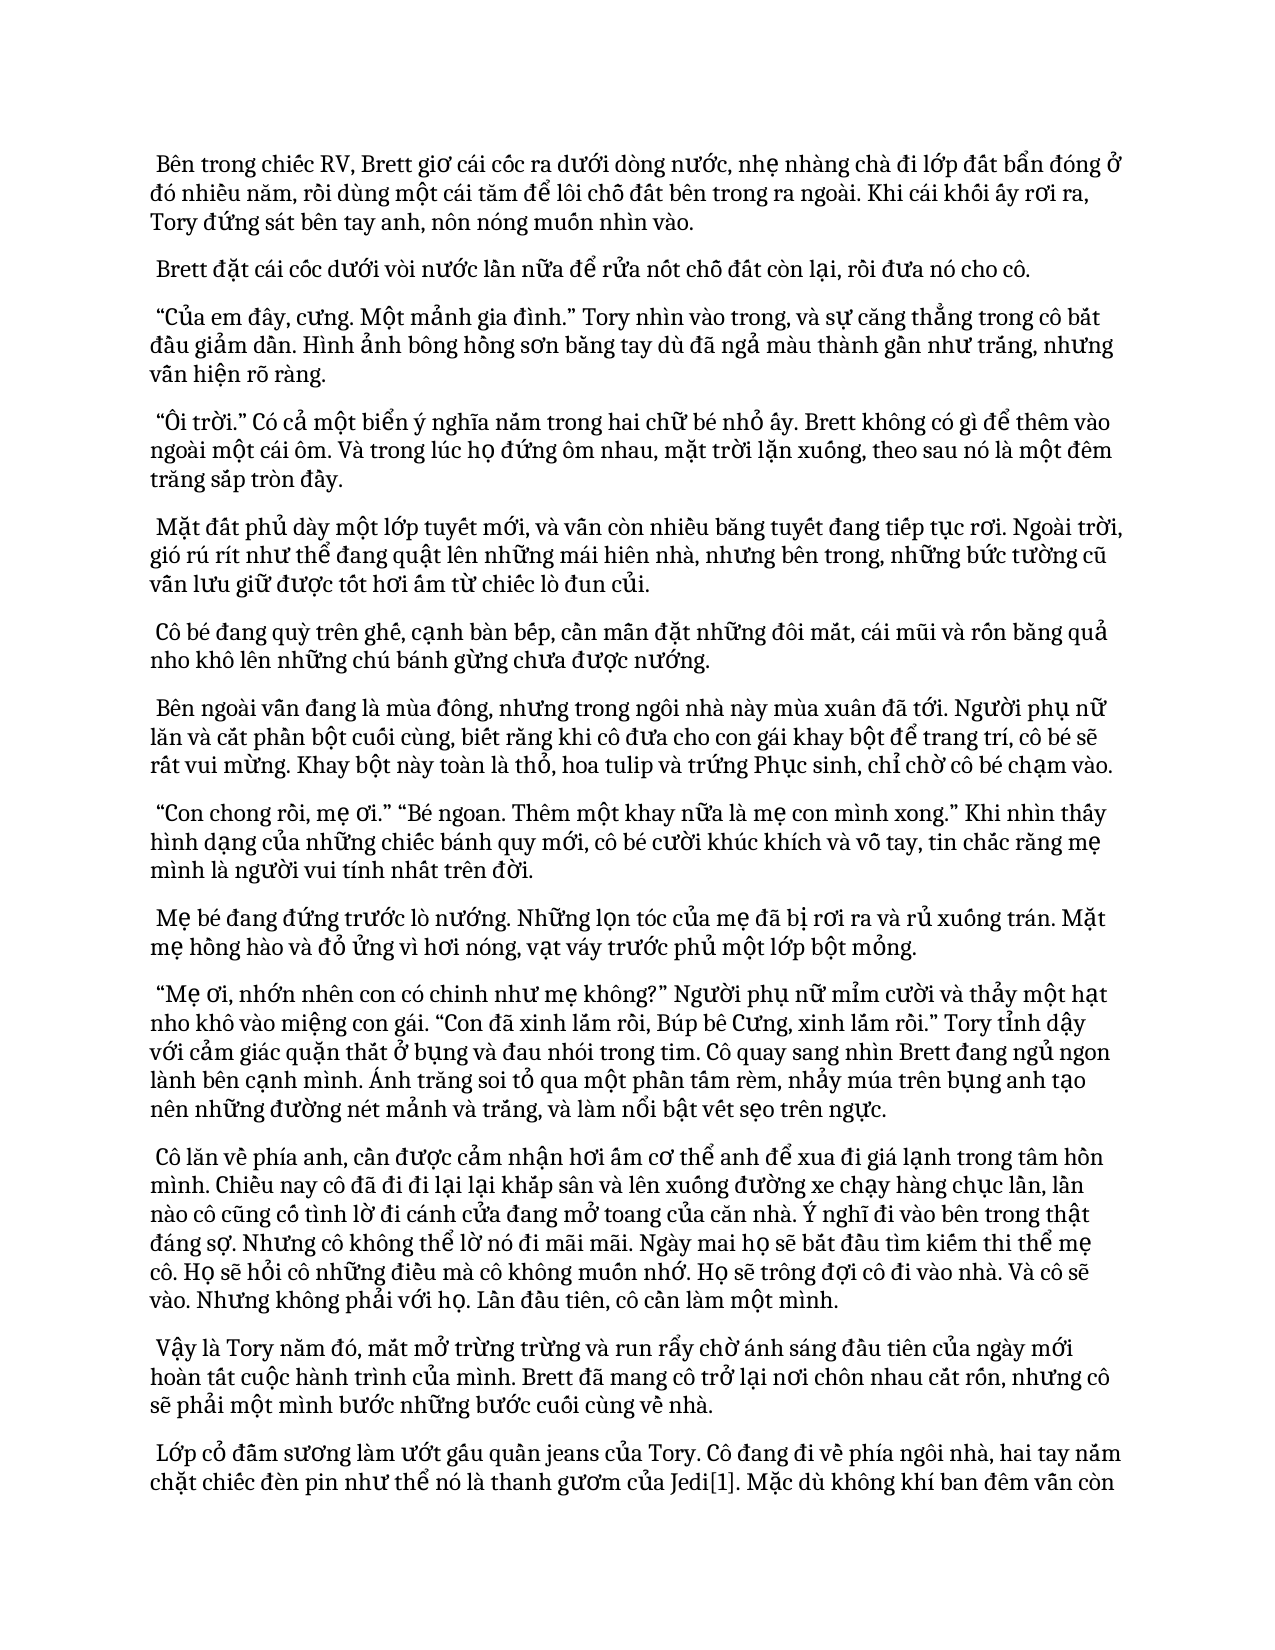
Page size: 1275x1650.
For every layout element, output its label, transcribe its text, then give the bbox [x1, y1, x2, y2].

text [150, 1439, 1125, 1496]
text “Ôi trời.” Có cả một biển ý nghĩa nắm trong hai chữ bé nhỏ ấy. Brett không có gì để thêm vào ngoài một cái ôm. Và trong lúc họ đứng ôm nhau, mặt trời lặn xuống, theo sau nó là một đêm trăng sắp tròn đầy. [150, 407, 1125, 494]
text Cô bé đang quỳ trên ghế, cạnh bàn bếp, cần mẫn đặt những đôi mắt, cái mũi và rốn bằng quả nho khô lên những chú bánh gừng chưa được nướng. [150, 617, 1125, 675]
text Vậy là Tory nằm đó, mắt mở trừng trừng và run rẩy chờ ánh sáng đầu tiên của ngày mới hoàn tất cuộc hành trình của mình. Brett đã mang cô trở lại nơi chôn nhau cắt rốn, nhưng cô sẽ phải một mình bước những bước cuối cùng về nhà. [150, 1334, 1125, 1420]
text Cô lăn về phía anh, cần được cảm nhận hơi ấm cơ thể anh để xua đi giá lạnh trong tâm hồn mình. Chiều nay cô đã đi đi lại lại khắp sân và lên xuống đường xe chạy hàng chục lần, lần nào cô cũng cố tình lờ đi cánh cửa đang mở toang của căn nhà. Ý nghĩ đi vào bên trong thật đáng sợ. Nhưng cô không thể lờ nó đi mãi mãi. Ngày mai họ sẽ bắt đầu tìm kiếm thi thể mẹ cô. Họ sẽ hỏi cô những điều mà cô không muốn nhớ. Họ sẽ trông đợi cô đi vào nhà. Và cô sẽ vào. Nhưng không phải với họ. Lần đầu tiên, cô cần làm một mình. [150, 1142, 1125, 1315]
text “Của em đây, cưng. Một mảnh gia đình.” Tory nhìn vào trong, và sự căng thẳng trong cô bắt đầu giảm dần. Hình ảnh bông hồng sơn bằng tay dù đã ngả màu thành gần như trắng, nhưng vẫn hiện rõ ràng. [150, 302, 1125, 389]
text “Mẹ ơi, nhớn nhên con có chinh như mẹ không?” Người phụ nữ mỉm cười và thảy một hạt nho khô vào miệng con gái. “Con đã xinh lắm rồi, Búp bê Cưng, xinh lắm rồi.” Tory tỉnh dậy với cảm giác quặn thắt ở bụng và đau nhói trong tim. Cô quay sang nhìn Brett đang ngủ ngon lành bên cạnh mình. Ánh trăng soi tỏ qua một phần tấm rèm, nhảy múa trên bụng anh tạo nên những đường nét mảnh và trắng, và làm nổi bật vết sẹo trên ngực. [150, 980, 1125, 1124]
text “Con chong rồi, mẹ ơi.” “Bé ngoan. Thêm một khay nữa là mẹ con mình xong.” Khi nhìn thấy hình dạng của những chiếc bánh quy mới, cô bé cười khúc khích và vỗ tay, tin chắc rằng mẹ mình là người vui tính nhất trên đời. [150, 799, 1125, 885]
text Mặt đất phủ dày một lớp tuyết mới, và vẫn còn nhiều băng tuyết đang tiếp tục rơi. Ngoài trời, gió rú rít như thể đang quật lên những mái hiên nhà, nhưng bên trong, những bức tường cũ vẫn lưu giữ được tốt hơi ấm từ chiếc lò đun củi. [150, 512, 1125, 599]
text Mẹ bé đang đứng trước lò nướng. Những lọn tóc của mẹ đã bị rơi ra và rủ xuống trán. Mặt mẹ hồng hào và đỏ ửng vì hơi nóng, vạt váy trước phủ một lớp bột mỏng. [150, 904, 1125, 961]
text Bên ngoài vẫn đang là mùa đông, nhưng trong ngôi nhà này mùa xuân đã tới. Người phụ nữ lăn và cắt phần bột cuối cùng, biết rằng khi cô đưa cho con gái khay bột để trang trí, cô bé sẽ rất vui mừng. Khay bột này toàn là thỏ, hoa tulip và trứng Phục sinh, chỉ chờ cô bé chạm vào. [150, 694, 1125, 780]
text Brett đặt cái cốc dưới vòi nước lần nữa để rửa nốt chỗ đất còn lại, rồi đưa nó cho cô. [150, 255, 1125, 284]
text Bên trong chiếc RV, Brett giơ cái cốc ra dưới dòng nước, nhẹ nhàng chà đi lớp đất bẩn đóng ở đó nhiều năm, rồi dùng một cái tăm để lôi chỗ đất bên trong ra ngoài. Khi cái khối ấy rơi ra, Tory đứng sát bên tay anh, nôn nóng muốn nhìn vào. [150, 150, 1125, 236]
